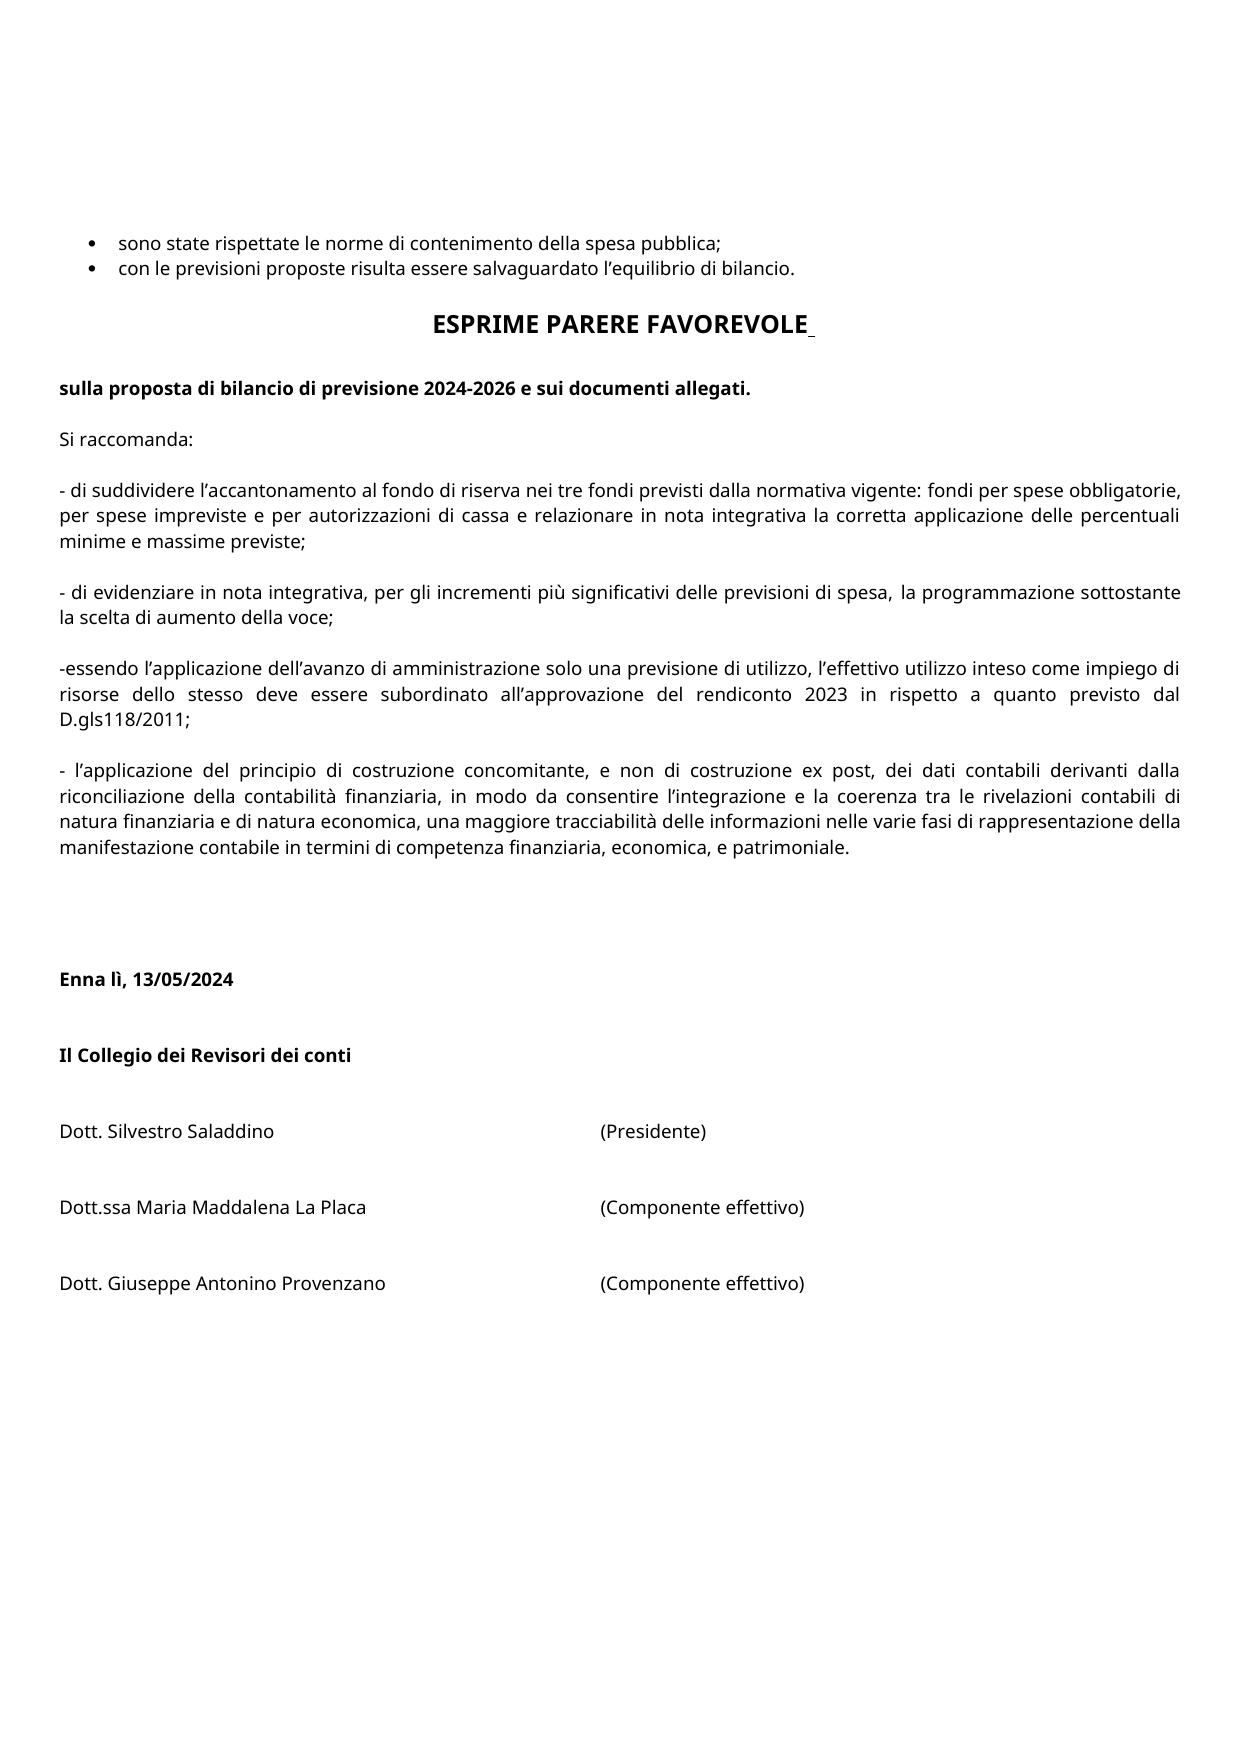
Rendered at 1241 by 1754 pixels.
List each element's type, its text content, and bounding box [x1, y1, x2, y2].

text Enna lì, 13/05/2024 [59, 966, 1181, 991]
text - di suddividere l’accantonamento al fondo di riserva nei tre fondi previsti dalla normativa vigente: fondi per spese obbligatorie, per spese impreviste e per autorizzazioni di cassa e relazionare in nota integrativa la corretta applicazione delle percentuali minime e massime previste; [59, 477, 1181, 553]
text ESPRIME PARERE FAVOREVOLE [59, 307, 1181, 341]
text Il Collegio dei Revisori dei conti [59, 1042, 1181, 1067]
text Dott. Silvestro Saladdino (Presidente) [59, 1118, 1181, 1143]
text sulla proposta di bilancio di previsione 2024-2026 e sui documenti allegati. [59, 375, 1181, 400]
text -essendo l’applicazione dell’avanzo di amministrazione solo una previsione di utilizzo, l’effettivo utilizzo inteso come impiego di risorse dello stesso deve essere subordinato all’approvazione del rendiconto 2023 in rispetto a quanto previsto dal D.gls118/2011; [59, 656, 1181, 732]
text Si raccomanda: [59, 426, 1181, 451]
text - l’applicazione del principio di costruzione concomitante, e non di costruzione ex post, dei dati contabili derivanti dalla riconciliazione della contabilità finanziaria, in modo da consentire l’integrazione e la coerenza tra le rivelazioni contabili di natura finanziaria e di natura economica, una maggiore tracciabilità delle informazioni nelle varie fasi di rappresentazione della manifestazione contabile in termini di competenza finanziaria, economica, e patrimoniale. [59, 758, 1181, 860]
text Dott. Giuseppe Antonino Provenzano (Componente effettivo) [59, 1270, 1181, 1296]
text Dott.ssa Maria Maddalena La Placa (Componente effettivo) [59, 1194, 1181, 1219]
list sono state rispettate le norme di contenimento della spesa pubblica; [89, 230, 1181, 256]
text - di evidenziare in nota integrativa, per gli incrementi più significativi delle previsioni di spesa, la programmazione sottostante la scelta di aumento della voce; [59, 579, 1181, 630]
list con le previsioni proposte risulta essere salvaguardato l’equilibrio di bilancio. [89, 256, 1181, 281]
